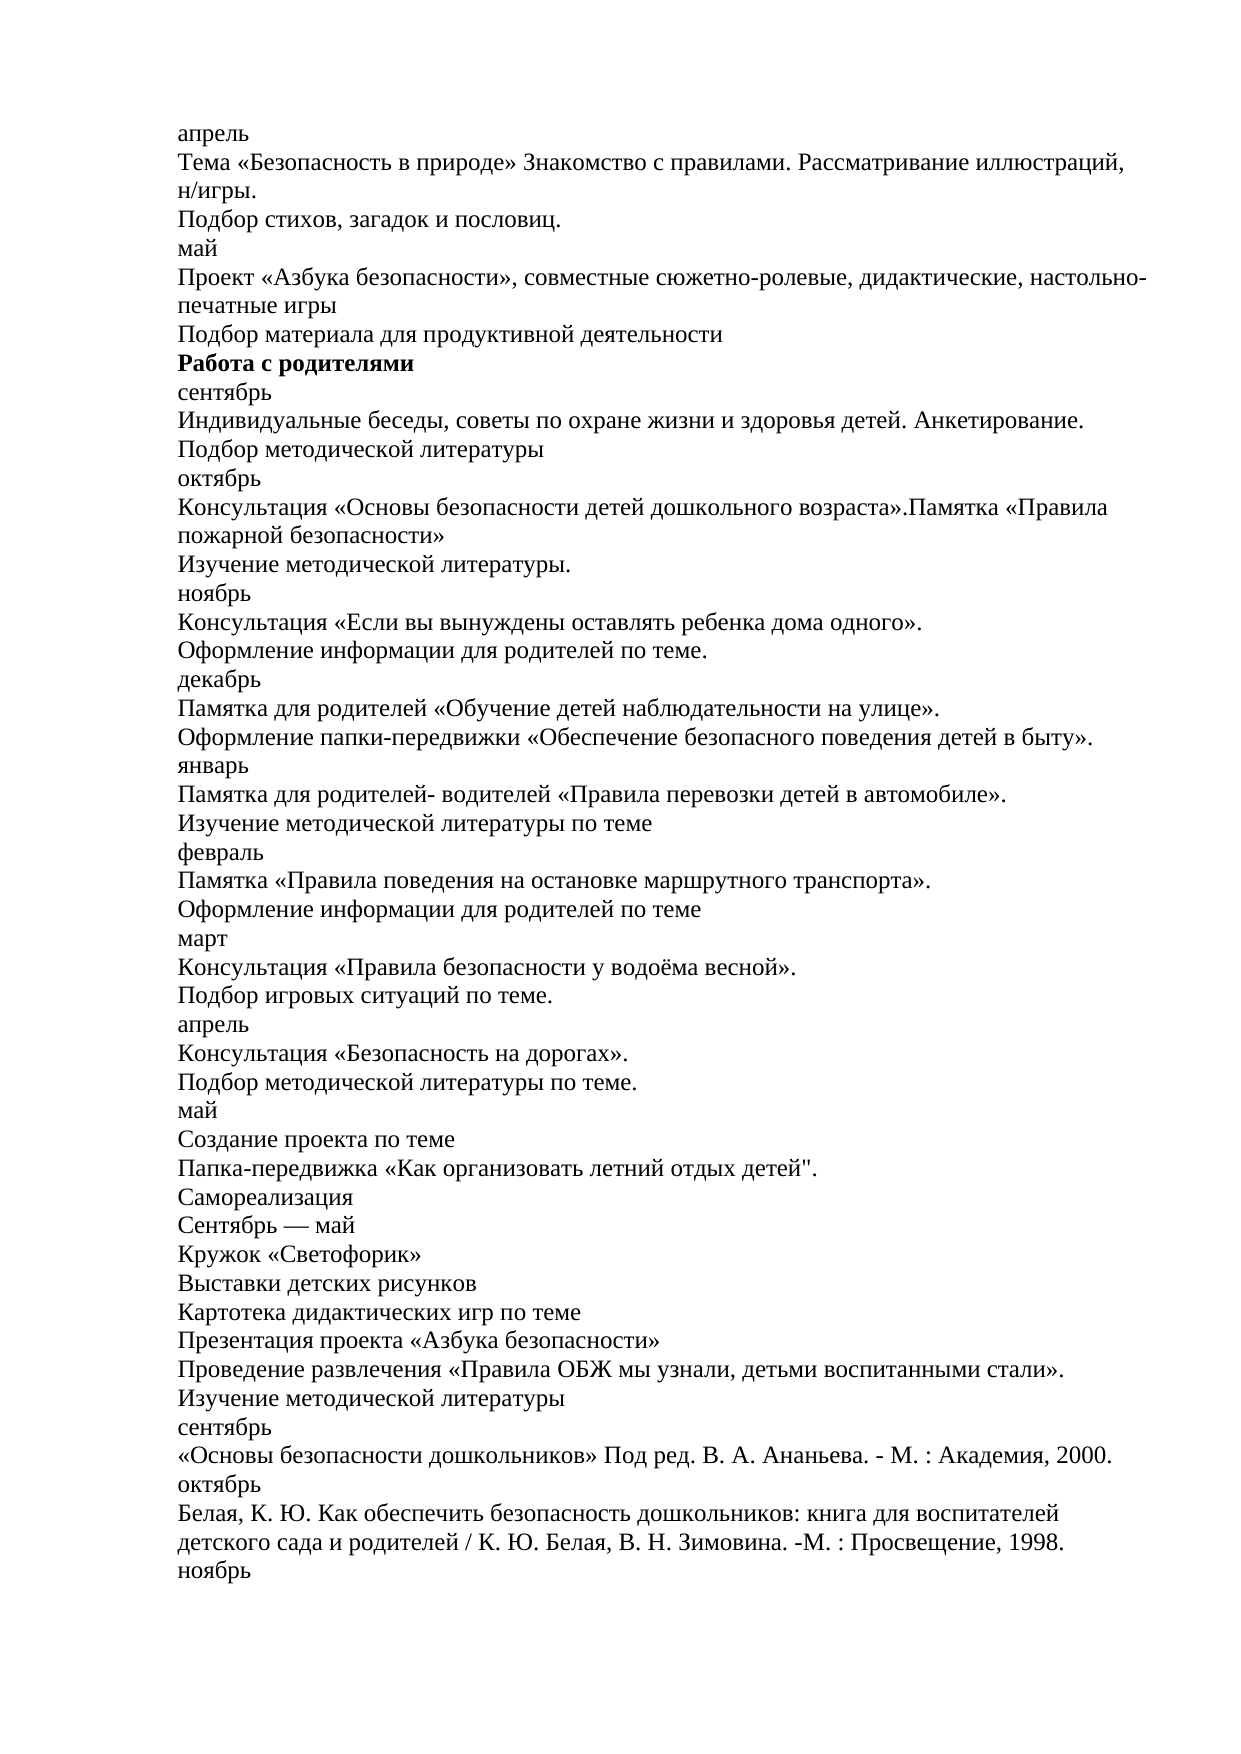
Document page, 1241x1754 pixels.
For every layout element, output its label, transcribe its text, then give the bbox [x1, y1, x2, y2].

text Подбор методической литературы [177, 434, 1152, 463]
text ноябрь [177, 578, 1152, 607]
text Подбор стихов, загадок и пословиц. [177, 204, 1152, 233]
text январь [177, 751, 1152, 779]
text Самореализация [177, 1182, 1152, 1211]
text Памятка «Правила поведения на остановке маршрутного транспорта». [177, 866, 1152, 894]
text сентябрь [177, 377, 1152, 406]
text май [177, 1096, 1152, 1124]
text «Основы безопасности дошкольников» Под ред. В. А. Ананьева. - М. : Академия, 2000. [177, 1441, 1152, 1469]
text март [177, 923, 1152, 952]
text Памятка для родителей- водителей «Правила перевозки детей в автомобиле». [177, 779, 1152, 808]
text Оформление информации для родителей по теме. [177, 636, 1152, 664]
text Консультация «Правила безопасности у водоёма весной». [177, 952, 1152, 981]
text Изучение методической литературы по теме [177, 808, 1152, 837]
text Тема «Безопасность в природе» Знакомство с правилами. Рассматривание иллюстраций, н/игры. [177, 147, 1152, 204]
text Изучение методической литературы [177, 1383, 1152, 1412]
text апрель [177, 118, 1152, 147]
text Папка-передвижка «Как организовать летний отдых детей". [177, 1153, 1152, 1182]
text Кружок «Светофорик» [177, 1239, 1152, 1268]
text октябрь [177, 463, 1152, 492]
text Оформление папки-передвижки «Обеспечение безопасного поведения детей в быту». [177, 722, 1152, 751]
text Проведение развлечения «Правила ОБЖ мы узнали, детьми воспитанными стали». [177, 1354, 1152, 1383]
text Оформление информации для родителей по теме [177, 894, 1152, 923]
text Консультация «Безопасность на дорогах». [177, 1038, 1152, 1067]
text Подбор материала для продуктивной деятельности [177, 319, 1152, 348]
text декабрь [177, 664, 1152, 693]
text Консультация «Основы безопасности детей дошкольного возраста».Памятка «Правила пожарной безопасности» [177, 492, 1152, 549]
text Индивидуальные беседы, советы по охране жизни и здоровья детей. Анкетирование. [177, 406, 1152, 434]
text Белая, К. Ю. Как обеспечить безопасность дошкольников: книга для воспитателей детского сада и родителей / К. Ю. Белая, В. Н. Зимовина. -М. : Просвещение, 1998. [177, 1498, 1152, 1556]
text Подбор игровых ситуаций по теме. [177, 981, 1152, 1009]
text май [177, 233, 1152, 262]
text Изучение методической литературы. [177, 549, 1152, 578]
text Презентация проекта «Азбука безопасности» [177, 1326, 1152, 1354]
text сентябрь [177, 1412, 1152, 1441]
text Сентябрь — май [177, 1211, 1152, 1239]
text ноябрь [177, 1556, 1152, 1584]
text Консультация «Если вы вынуждены оставлять ребенка дома одного». [177, 607, 1152, 636]
text Подбор методической литературы по теме. [177, 1067, 1152, 1096]
text Картотека дидактических игр по теме [177, 1297, 1152, 1326]
text Создание проекта по теме [177, 1124, 1152, 1153]
text Памятка для родителей «Обучение детей наблюдательности на улице». [177, 693, 1152, 722]
text апрель [177, 1009, 1152, 1038]
text октябрь [177, 1469, 1152, 1498]
text Выставки детских рисунков [177, 1268, 1152, 1297]
text февраль [177, 837, 1152, 866]
text Работа с родителями [177, 348, 1152, 377]
text Проект «Азбука безопасности», совместные сюжетно-ролевые, дидактические, настольно-печатные игры [177, 262, 1152, 319]
